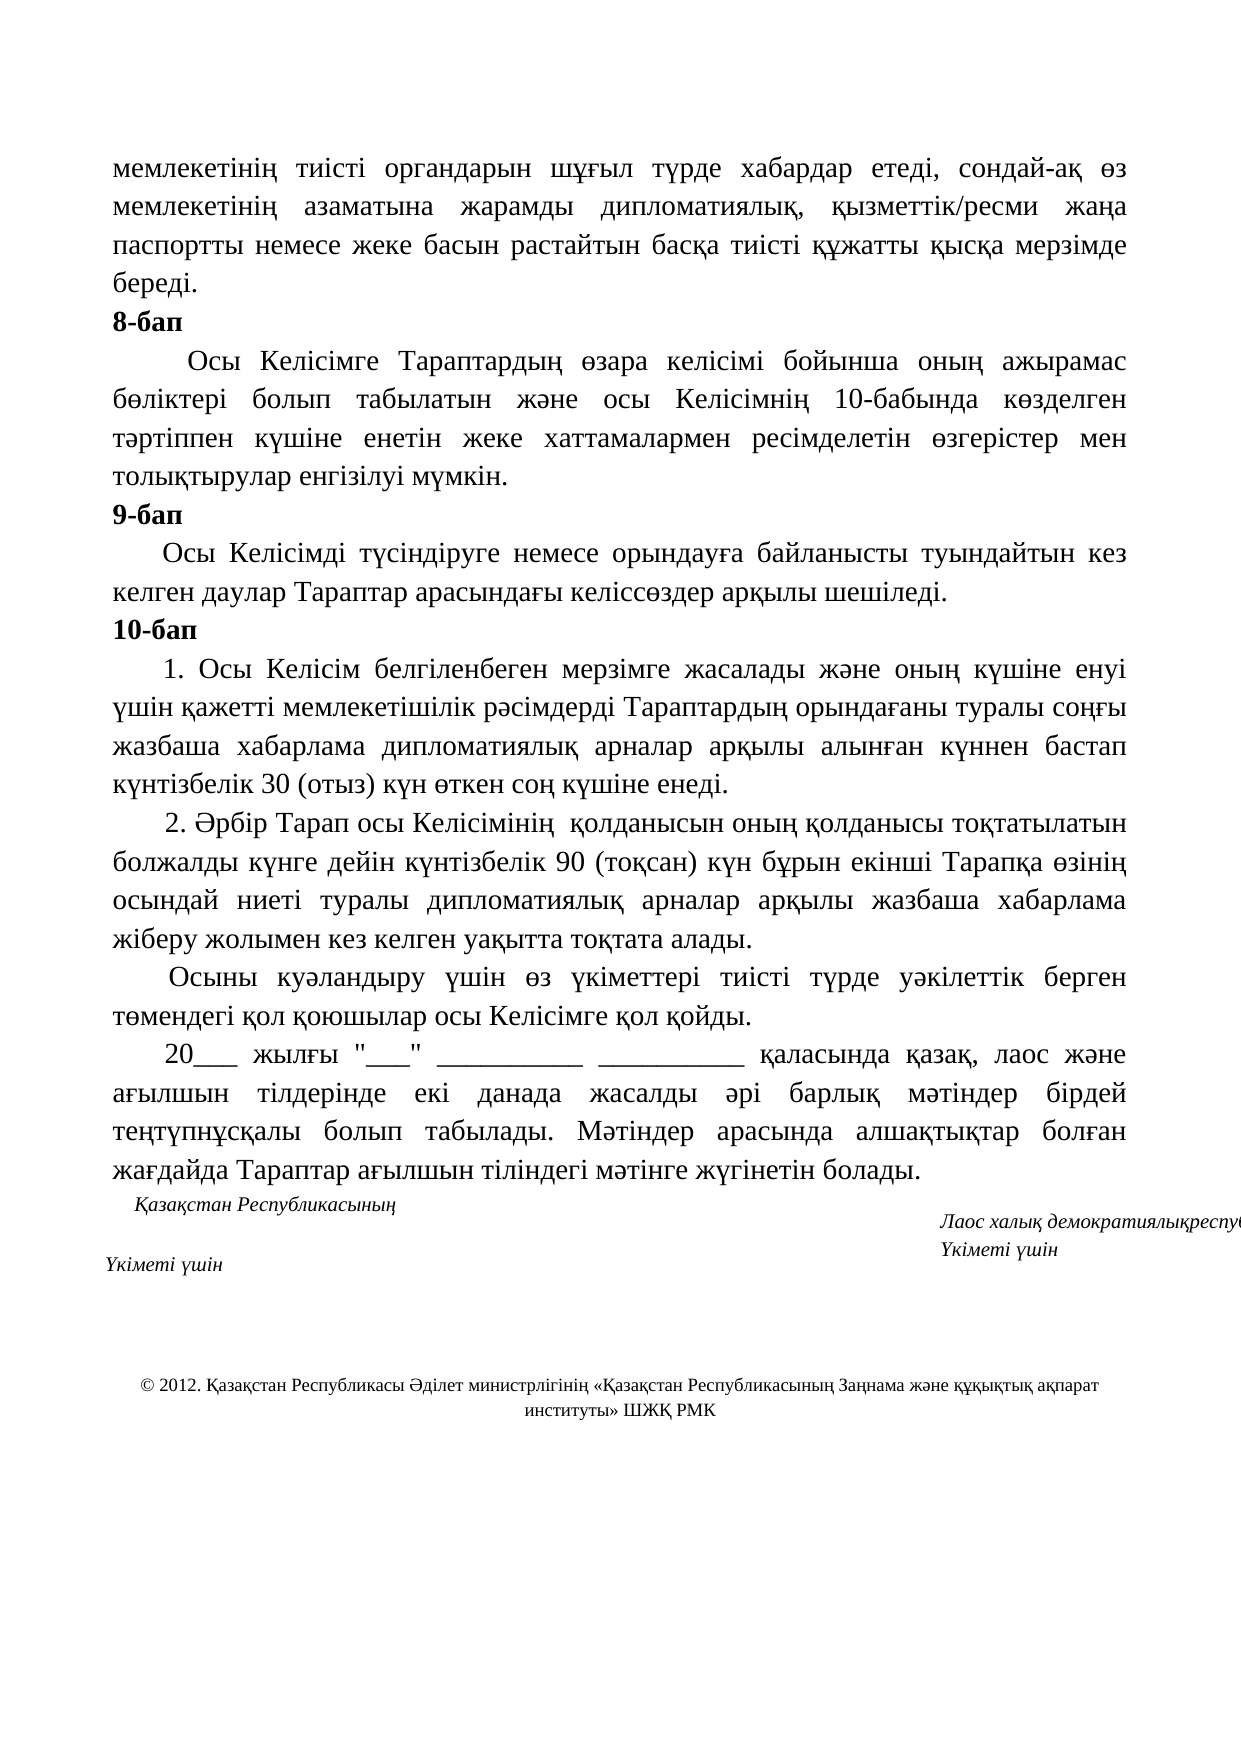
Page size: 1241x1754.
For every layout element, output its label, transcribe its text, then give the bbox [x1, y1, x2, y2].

text Осы Келісімді түсіндіруге немесе орындауға байланысты туындайтын кез келген даулар Тараптар арасындағы келіссөздер арқылы шешіледі. [112, 535, 1128, 607]
text Осы Келісімге Тараптардың өзара келісімі бойынша оның ажырамас бөліктері болып табылатын және осы Келісімнің 10-бабында көзделген тәртіппен күшіне енетін жеке хаттамалармен ресімделетін өзгерістер мен толықтырулар енгізілуі мүмкін. [112, 343, 1128, 492]
table_header Лаос халық демократиялықреспубликасының Үкіметі үшін [939, 1191, 1240, 1284]
text 10-бап [112, 612, 1128, 646]
table_header Қазақстан Республикасының Үкіметі үшін [101, 1191, 939, 1284]
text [112, 150, 1128, 299]
text 20___ жылғы "___" __________ __________ қаласында қазақ, лаос және ағылшын тілдерінде екі данада жасалды әрі барлық мәтіндер бірдей теңтүпнұсқалы болып табылады. Мәтіндер арасында алшақтықтар болған жағдайда Тараптар ағылшын тіліндегі мәтінге жүгінетін болады. [112, 1036, 1128, 1186]
text 2. Әрбір Тарап осы Келісімінің қолданысын оның қолданысы тоқтатылатын болжалды күнге дейін күнтізбелік 90 (тоқсан) күн бұрын екінші Тарапқа өзінің осындай ниеті туралы дипломатиялық арналар арқылы жазбаша хабарлама жіберу жолымен кез келген уақытта тоқтата алады. [112, 805, 1128, 954]
text © 2012. Қазақстан Республикасы Әділет министрлігінің «Қазақстан Республикасының Заңнама және құқықтық ақпарат институты» ШЖҚ РМК [112, 1374, 1128, 1421]
text 8-бап [112, 304, 1128, 338]
text 9-бап [112, 497, 1128, 530]
text Осыны куәландыру үшін өз үкіметтері тиісті түрде уәкілеттік берген төмендегі қол қоюшылар осы Келісімге қол қойды. [112, 959, 1128, 1031]
text 1. Осы Келісім белгіленбеген мерзімге жасалады және оның күшіне енуі үшін қажетті мемлекетішілік рәсімдерді Тараптардың орындағаны туралы соңғы жазбаша хабарлама дипломатиялық арналар арқылы алынған күннен бастап күнтізбелік 30 (отыз) күн өткен соң күшіне енеді. [112, 651, 1128, 800]
